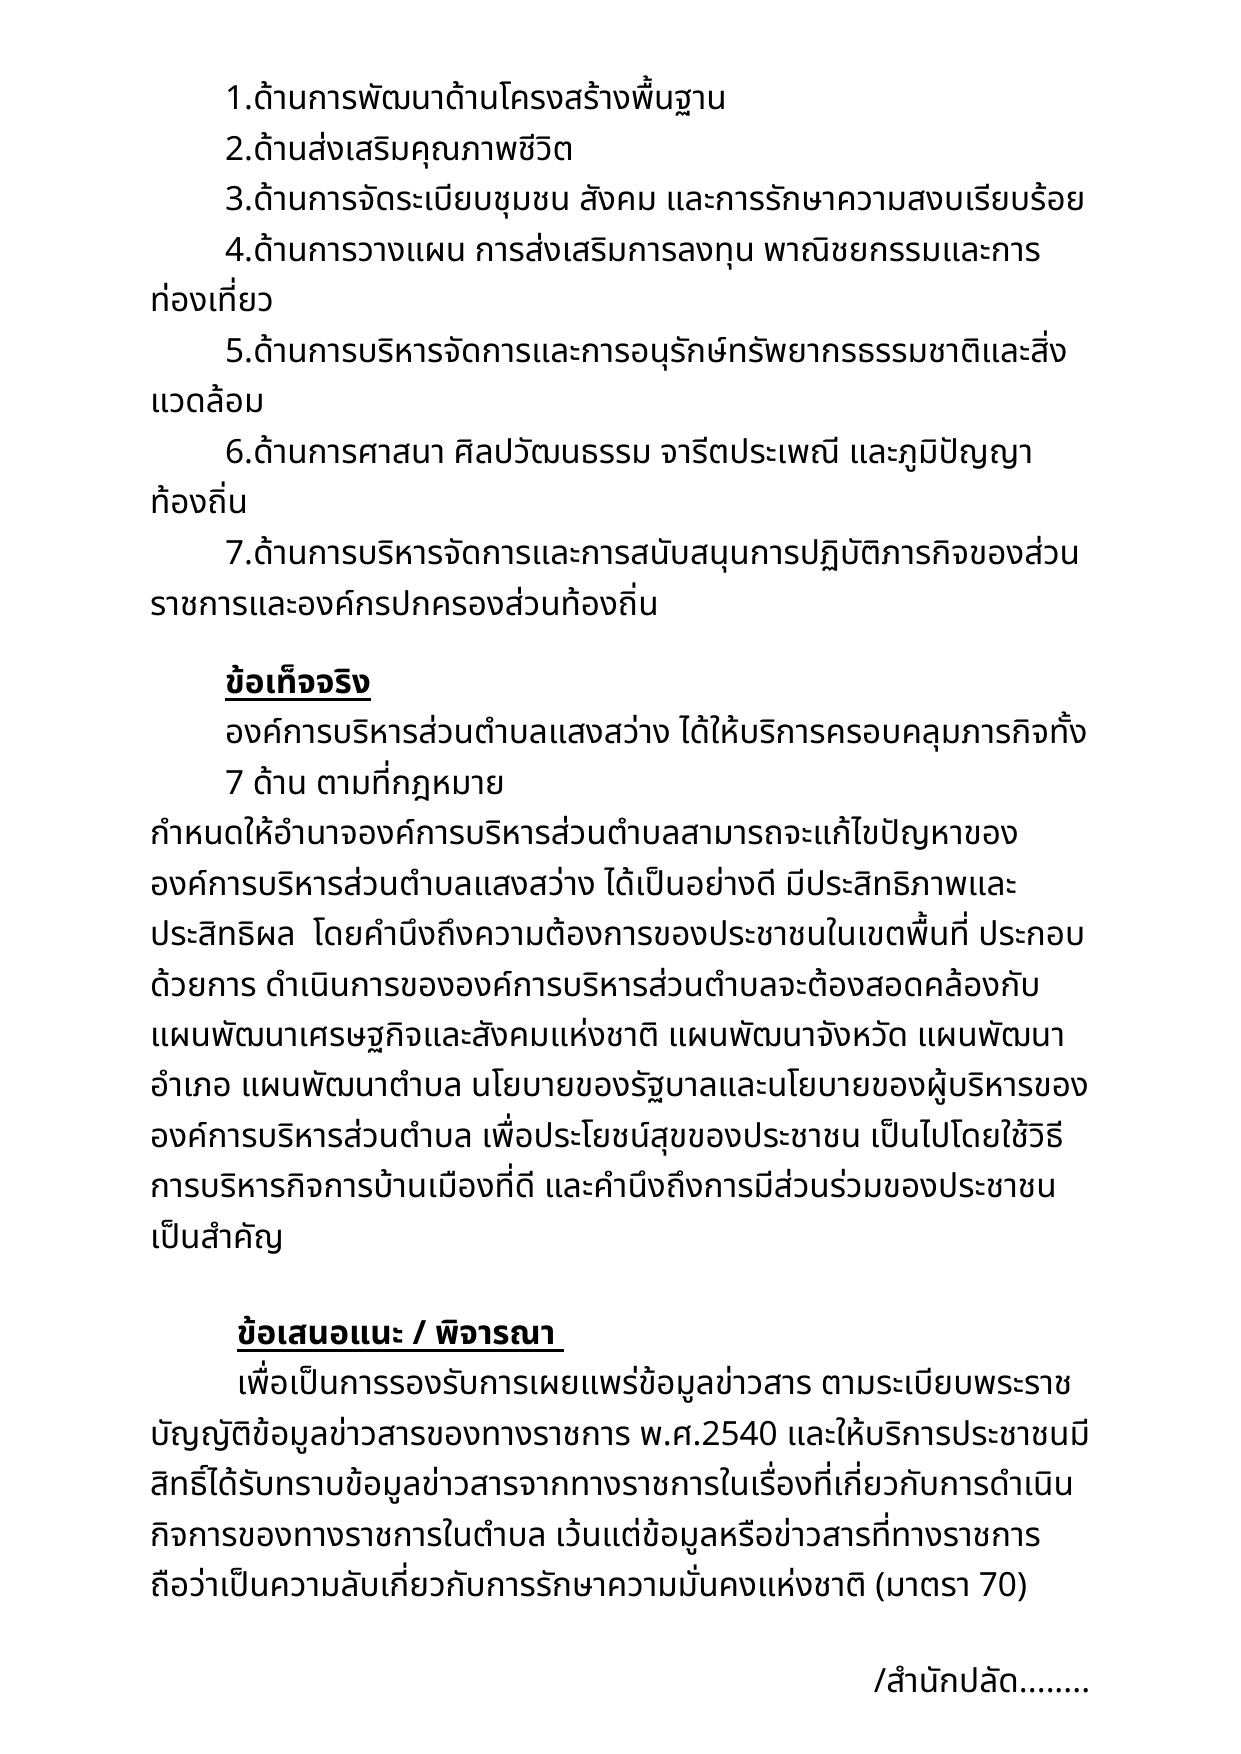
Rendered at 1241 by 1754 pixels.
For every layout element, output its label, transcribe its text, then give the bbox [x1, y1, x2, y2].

text ข้อเสนอแนะ / พิจารณา [150, 1308, 1090, 1359]
text 5.ด้านการบริหารจัดการและการอนุรักษ์ทรัพยากรธรรมชาติและสิ่งแวดล้อม [150, 327, 1090, 428]
text 3.ด้านการจัดระเบียบชุมชน สังคม และการรักษาความสงบเรียบร้อย [150, 175, 1090, 226]
text กำหนดให้อำนาจองค์การบริหารส่วนตำบลสามารถจะแก้ไขปัญหาขององค์การบริหารส่วนตำบลแสงสว่าง ได้เป็นอย่างดี มีประสิทธิภาพและประสิทธิผล โดยคำนึงถึงความต้องการของประชาชนในเขตพื้นที่ ประกอบด้วยการ ดำเนินการขององค์การบริหารส่วนตำบลจะต้องสอดคล้องกับแผนพัฒนาเศรษฐกิจและสังคมแห่งชาติ แผนพัฒนาจังหวัด แผนพัฒนาอำเภอ แผนพัฒนาตำบล นโยบายของรัฐบาลและนโยบายของผู้บริหารขององค์การบริหารส่วนตำบล เพื่อประโยชน์สุขของประชาชน เป็นไปโดยใช้วิธีการบริหารกิจการบ้านเมืองที่ดี และคำนึงถึงการมีส่วนร่วมของประชาชนเป็นสำคัญ [150, 809, 1090, 1263]
text 4.ด้านการวางแผน การส่งเสริมการลงทุน พาณิชยกรรมและการท่องเที่ยว [150, 226, 1090, 327]
text /สำนักปลัด........ [150, 1657, 1090, 1708]
text 7.ด้านการบริหารจัดการและการสนับสนุนการปฏิบัติภารกิจของส่วนราชการและองค์กรปกครองส่วนท้องถิ่น [150, 529, 1090, 630]
text เพื่อเป็นการรองรับการเผยแพร่ข้อมูลข่าวสาร ตามระเบียบพระราชบัญญัติข้อมูลข่าวสารของทางราชการ พ.ศ.2540 และให้บริการประชาชนมีสิทธิ์ได้รับทราบข้อมูลข่าวสารจากทางราชการในเรื่องที่เกี่ยวกับการดำเนินกิจการของทางราชการในตำบล เว้นแต่ข้อมูลหรือข่าวสารที่ทางราชการถือว่าเป็นความลับเกี่ยวกับการรักษาความมั่นคงแห่งชาติ (มาตรา 70) [150, 1359, 1090, 1612]
text 6.ด้านการศาสนา ศิลปวัฒนธรรม จารีตประเพณี และภูมิปัญญาท้องถิ่น [150, 428, 1090, 529]
text 1.ด้านการพัฒนาด้านโครงสร้างพื้นฐาน [150, 74, 1090, 124]
text 2.ด้านส่งเสริมคุณภาพชีวิต [150, 124, 1090, 175]
text ข้อเท็จจริง องค์การบริหารส่วนตำบลแสงสว่าง ได้ให้บริการครอบคลุมภารกิจทั้ง 7 ด้าน ตามที่กฎหมาย [225, 658, 1090, 809]
